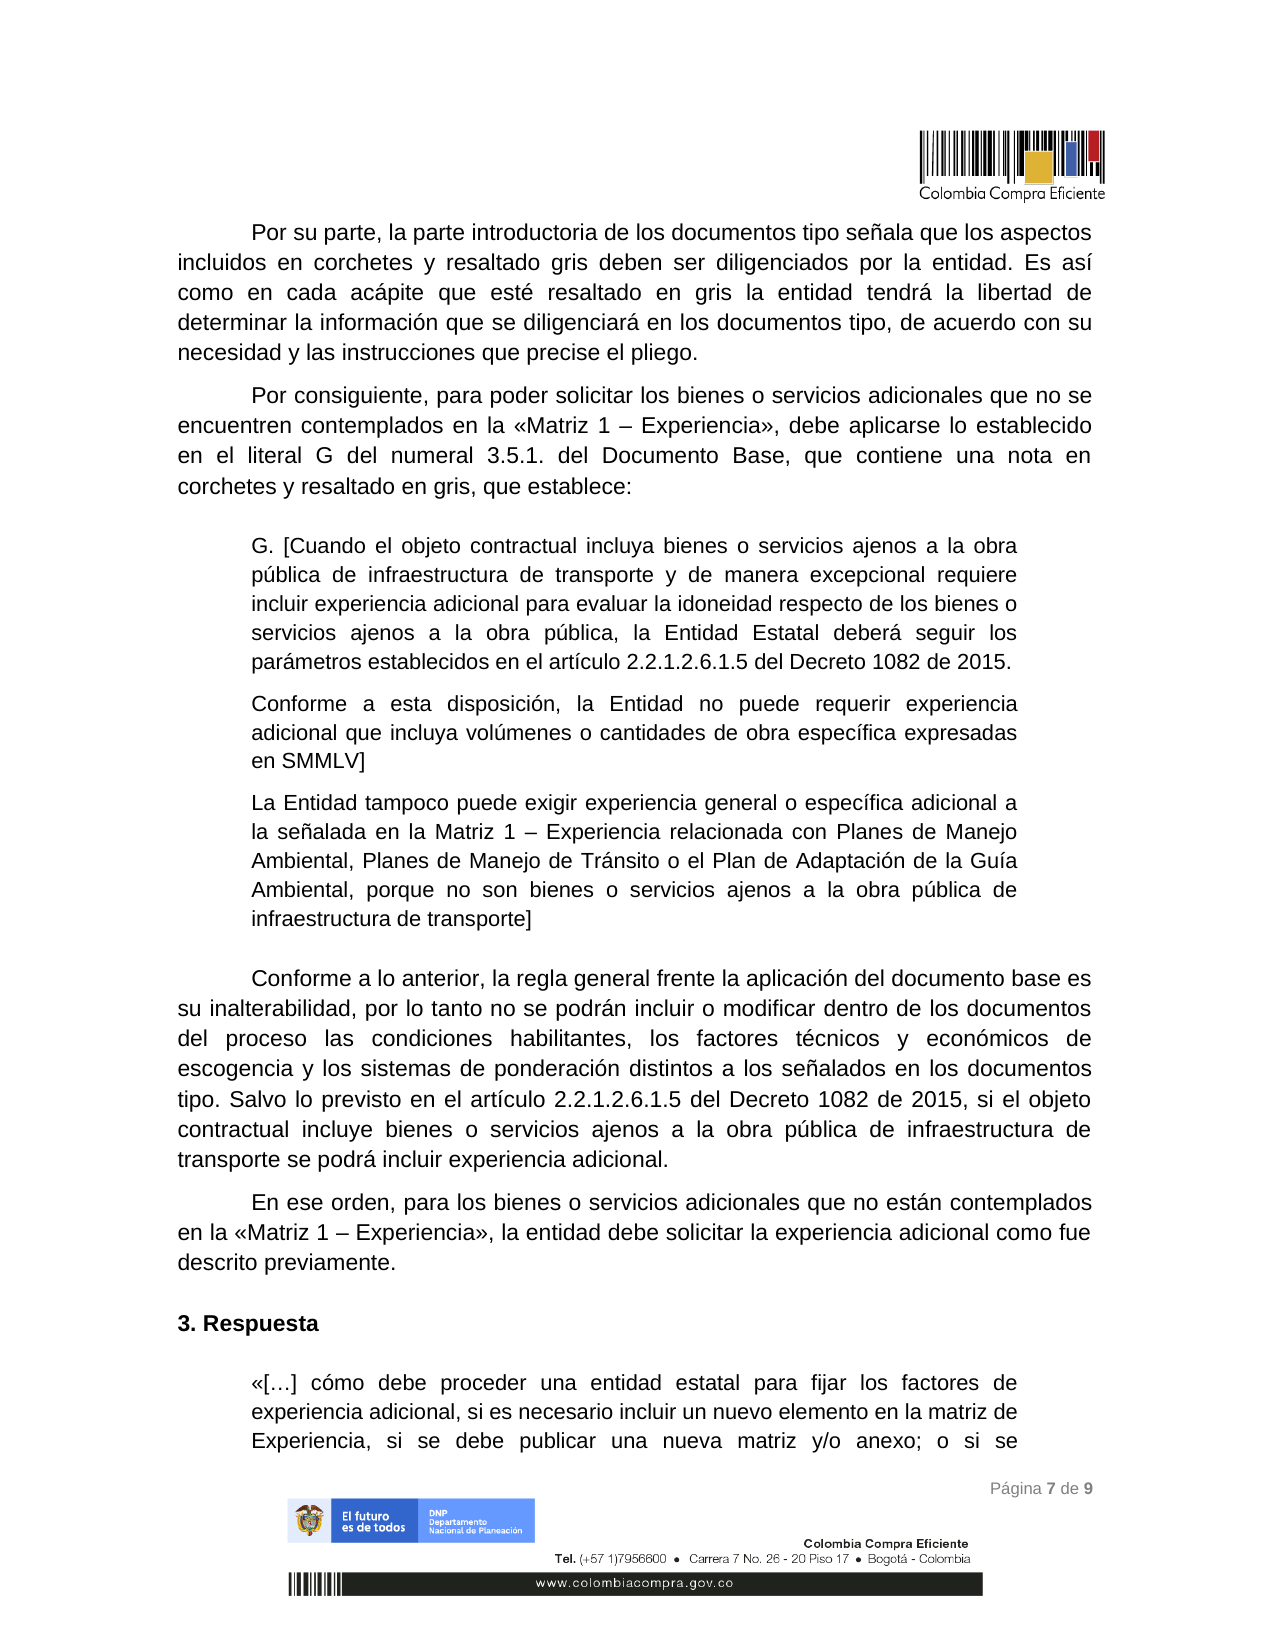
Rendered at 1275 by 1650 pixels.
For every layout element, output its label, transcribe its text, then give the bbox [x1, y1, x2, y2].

text La Entidad tampoco puede exigir experiencia general o específica adicional a la señalada en la Matriz 1 – Experiencia relacionada con Planes de Manejo Ambiental, Planes de Manejo de Tránsito o el Plan de Adaptación de la Guía Ambiental, porque no son bienes o servicios ajenos a la obra pública de infraestructura de transporte] [251, 790, 1019, 931]
text Por su parte, la parte introductoria de los documentos tipo señala que los aspectos incluidos en corchetes y resaltado gris deben ser diligenciados por la entidad. Es así como en cada acápite que esté resaltado en gris la entidad tendrá la libertad de determinar la información que se diligenciará en los documentos tipo, de acuerdo con su necesidad y las instrucciones que precise el pliego. [177, 218, 1093, 366]
text Conforme a esta disposición, la Entidad no puede requerir experiencia adicional que incluya volúmenes o cantidades de obra específica expresadas en SMMLV] [251, 690, 1019, 773]
text Conforme a lo anterior, la regla general frente la aplicación del documento base es su inalterabilidad, por lo tanto no se podrán incluir o modificar dentro de los documentos del proceso las condiciones habilitantes, los factores técnicos y económicos de escogencia y los sistemas de ponderación distintos a los señalados en los documentos tipo. Salvo lo previsto en el artículo 2.2.1.2.6.1.5 del Decreto 1082 de 2015, si el objeto contractual incluye bienes o servicios ajenos a la obra pública de infraestructura de transporte se podrá incluir experiencia adicional. [177, 965, 1093, 1172]
text En ese orden, para los bienes o servicios adicionales que no están contemplados en la «Matriz 1 – Experiencia», la entidad debe solicitar la experiencia adicional como fue descrito previamente. [177, 1189, 1093, 1276]
picture [287, 1498, 983, 1596]
list 3. Respuesta [177, 1309, 1093, 1336]
picture [911, 124, 1112, 206]
text G. [Cuando el objeto contractual incluya bienes o servicios ajenos a la obra pública de infraestructura de transporte y de manera excepcional requiere incluir experiencia adicional para evaluar la idoneidad respecto de los bienes o servicios ajenos a la obra pública, la Entidad Estatal deberá seguir los parámetros establecidos en el artículo 2.2.1.2.6.1.5 del Decreto 1082 de 2015. [251, 533, 1019, 674]
text Por consiguiente, para poder solicitar los bienes o servicios adicionales que no se encuentren contemplados en la «Matriz 1 – Experiencia», debe aplicarse lo establecido en el literal G del numeral 3.5.1. del Documento Base, que contiene una nota en corchetes y resaltado en gris, que establece: [177, 382, 1093, 499]
